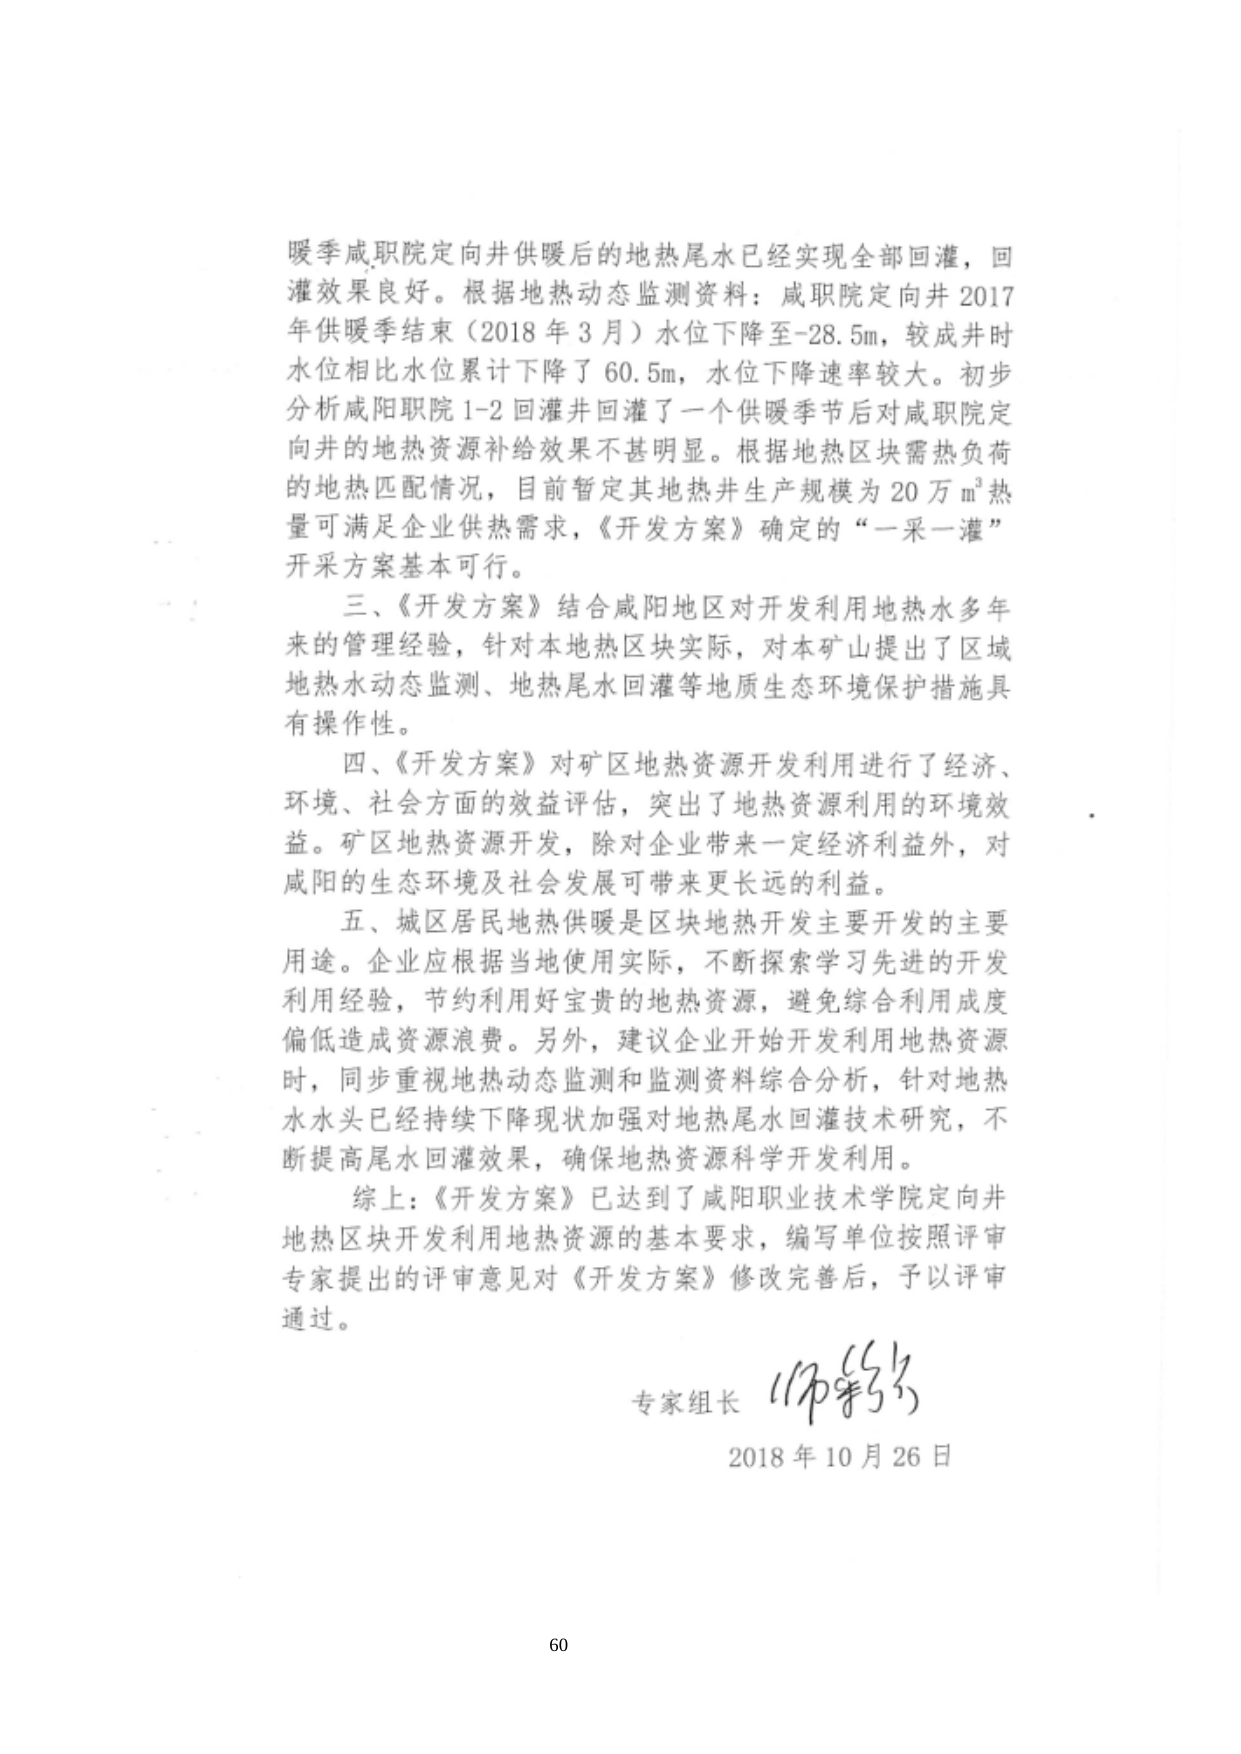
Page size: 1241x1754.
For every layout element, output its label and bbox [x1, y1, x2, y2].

picture [129, 128, 1182, 1596]
